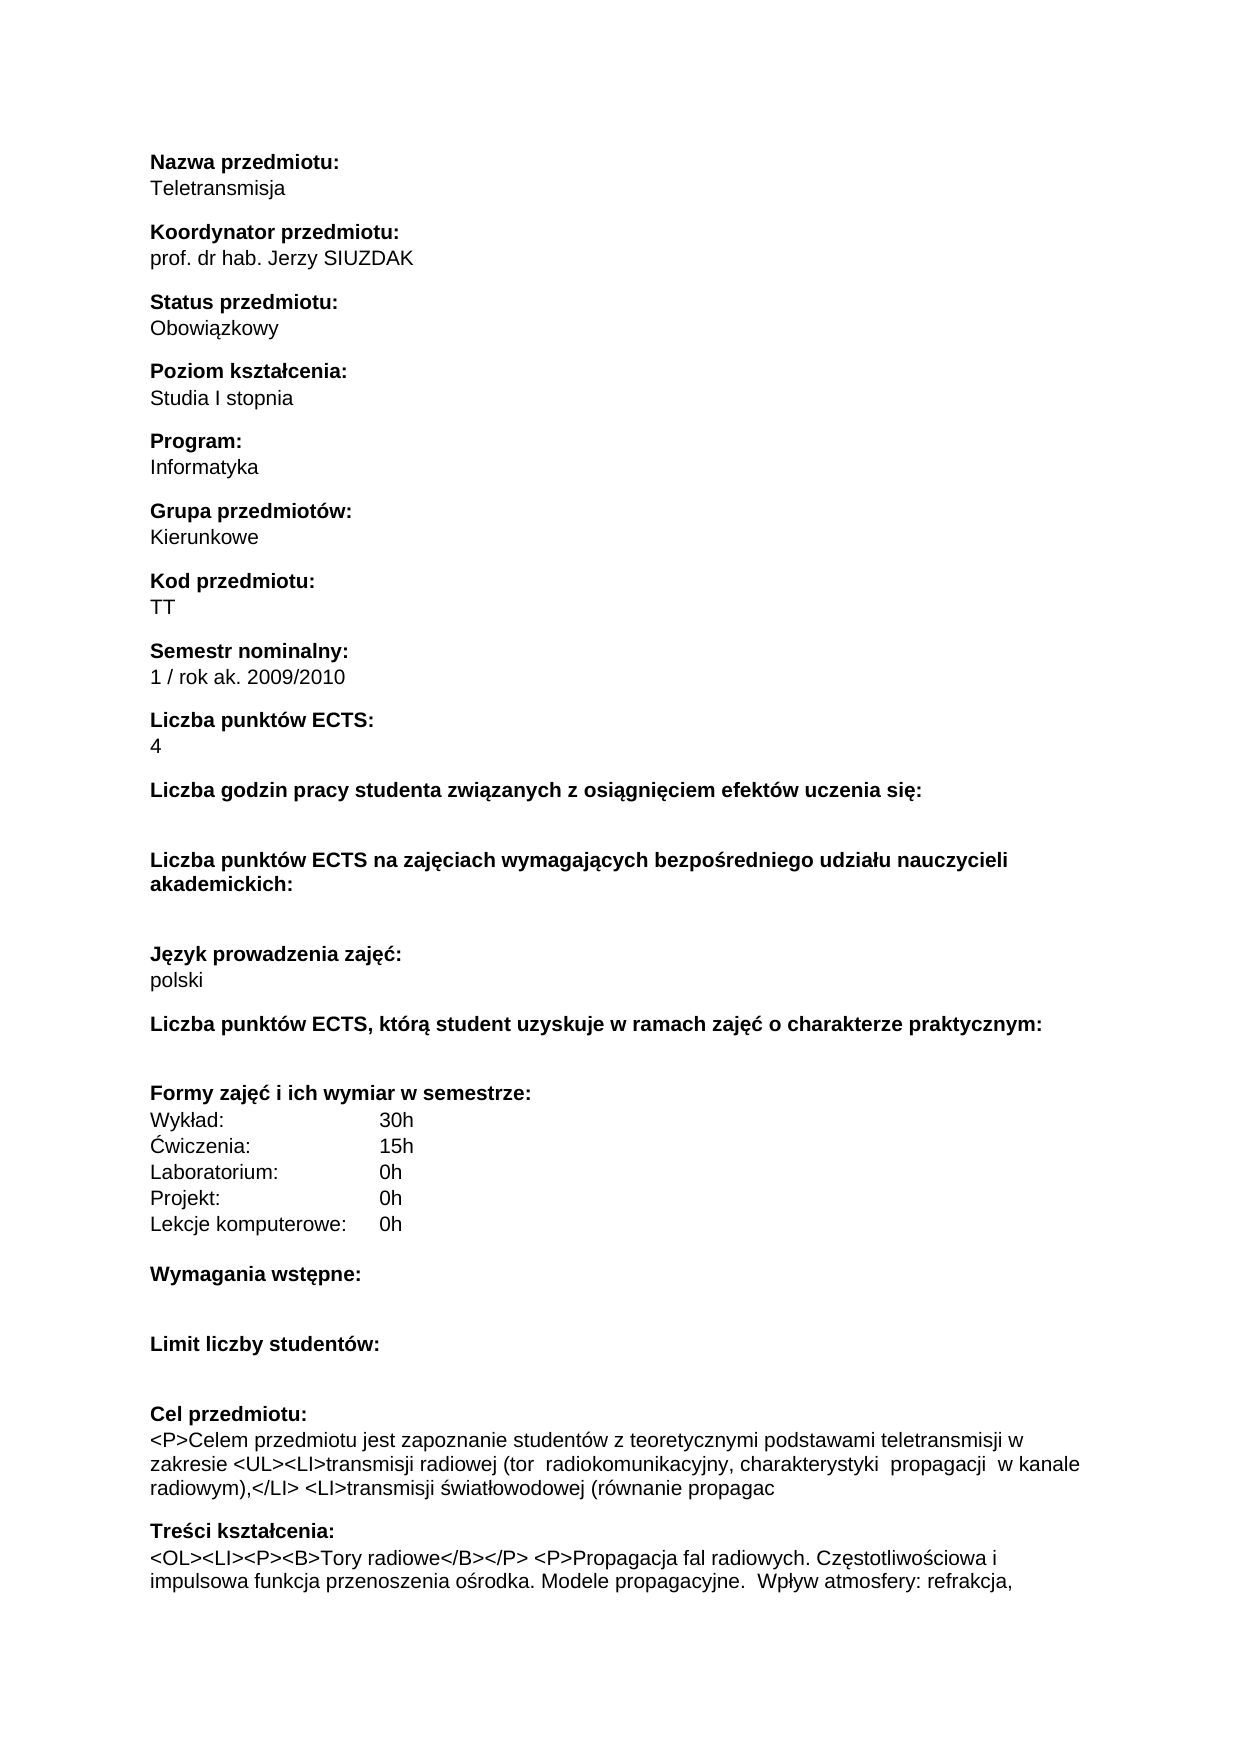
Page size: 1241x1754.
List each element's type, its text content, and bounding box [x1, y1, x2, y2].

table_cell Projekt: [140, 1186, 367, 1210]
text TT [150, 595, 1090, 619]
text Liczba punktów ECTS, którą student uzyskuje w ramach zajęć o charakterze praktycznym: [150, 1011, 1090, 1035]
text 1 / rok ak. 2009/2010 [150, 664, 1090, 688]
text Semestr nominalny: [150, 638, 1090, 662]
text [150, 1545, 1090, 1593]
text polski [150, 968, 1090, 992]
text Kierunkowe [150, 525, 1090, 549]
table_cell 15h [369, 1132, 597, 1158]
table_header 30h [369, 1108, 597, 1132]
text Język prowadzenia zajęć: [150, 942, 1090, 966]
text Kod przedmiotu: [150, 569, 1090, 593]
table_cell 0h [369, 1184, 597, 1210]
text Informatyka [150, 455, 1090, 479]
text Poziom kształcenia: [150, 359, 1090, 383]
text prof. dr hab. Jerzy SIUZDAK [150, 246, 1090, 270]
text Obowiązkowy [150, 316, 1090, 339]
text Cel przedmiotu: [150, 1402, 1090, 1426]
text Program: [150, 429, 1090, 453]
text Liczba godzin pracy studenta związanych z osiągnięciem efektów uczenia się: [150, 778, 1090, 802]
table_cell 0h [369, 1158, 597, 1184]
text Wymagania wstępne: [150, 1262, 1090, 1286]
text Teletransmisja [150, 176, 1090, 200]
text Liczba punktów ECTS na zajęciach wymagających bezpośredniego udziału nauczycieli akademickich: [150, 848, 1090, 896]
text Nazwa przedmiotu: [150, 150, 1090, 174]
text Treści kształcenia: [150, 1519, 1090, 1543]
text Studia I stopnia [150, 385, 1090, 409]
table_header Wykład: [140, 1108, 367, 1132]
table_cell Ćwiczenia: [140, 1134, 367, 1158]
text Limit liczby studentów: [150, 1332, 1090, 1356]
text <P>Celem przedmiotu jest zapoznanie studentów z teoretycznymi podstawami teletransmisji w zakresie <UL><LI>transmisji radiowej (tor radiokomunikacyjny, charakterystyki propagacji w kanale radiowym),</LI> <LI>transmisji światłowodowej (równanie propagac [150, 1428, 1090, 1499]
text Koordynator przedmiotu: [150, 220, 1090, 244]
table_cell 0h [369, 1210, 597, 1236]
text Status przedmiotu: [150, 289, 1090, 313]
text Formy zajęć i ich wymiar w semestrze: [150, 1081, 1090, 1105]
text Liczba punktów ECTS: [150, 708, 1090, 732]
text 4 [150, 734, 1090, 758]
table_cell Lekcje komputerowe: [140, 1212, 367, 1236]
table_cell Laboratorium: [140, 1160, 367, 1184]
text Grupa przedmiotów: [150, 499, 1090, 523]
